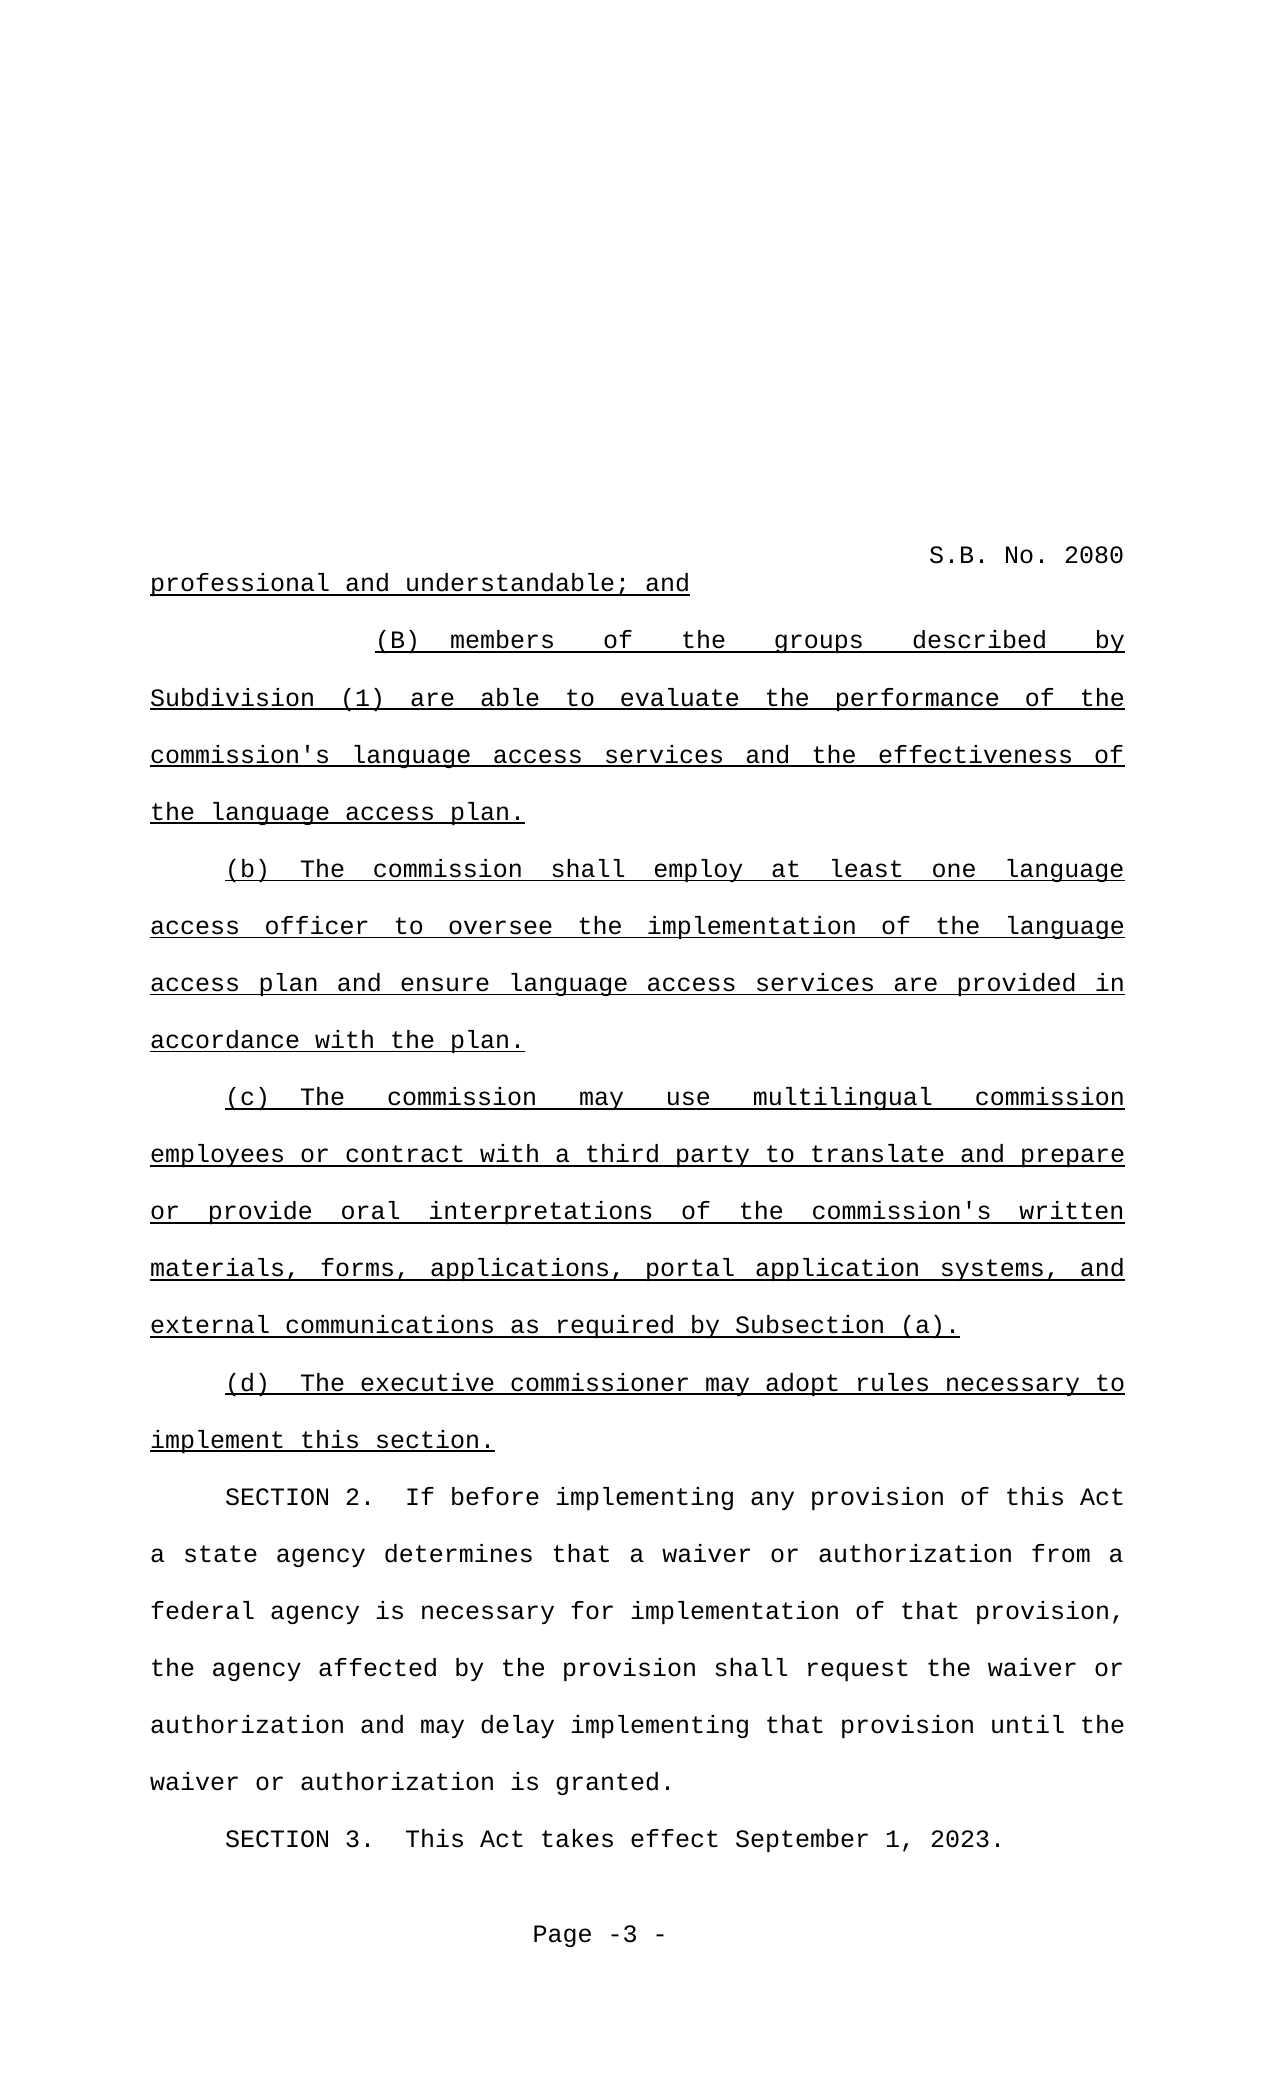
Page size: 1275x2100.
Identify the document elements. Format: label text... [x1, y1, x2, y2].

text (b) The commission shall employ at least one language access officer to oversee the implementation of the language access plan and ensure language access services are provided in accordance with the plan. [150, 856, 1125, 937]
text (b) The commission shall employ at least one language access officer to oversee the implementation of the language access plan and ensure language access services are provided in accordance with the plan. [150, 995, 1125, 1056]
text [150, 571, 1125, 599]
text SECTION 2. If before implementing any provision of this Act a state agency determines that a waiver or authorization from a federal agency is necessary for implementation of that provision, the agency affected by the provision shall request the waiver or authorization and may delay implementing that provision until the waiver or authorization is granted. [150, 1484, 1125, 1798]
text SECTION 3. This Act takes effect September 1, 2023. [150, 1827, 1125, 1855]
text (B) members of the groups described by Subdivision (1) are able to evaluate the performance of the commission's language access services and the effectiveness of the language access plan. [150, 767, 1125, 828]
text (c) The commission may use multilingual commission employees or contract with a third party to translate and prepare or provide oral interpretations of the commission's written materials, forms, applications, portal application systems, and external communications as required by Subsection (a). [150, 1167, 1125, 1222]
text (B) members of the groups described by Subdivision (1) are able to evaluate the performance of the commission's language access services and the effectiveness of the language access plan. [150, 710, 1125, 765]
text (d) The executive commissioner may adopt rules necessary to implement this section. [150, 1370, 1125, 1456]
text (b) The commission shall employ at least one language access officer to oversee the implementation of the language access plan and ensure language access services are provided in accordance with the plan. [150, 938, 1125, 994]
text (c) The commission may use multilingual commission employees or contract with a third party to translate and prepare or provide oral interpretations of the commission's written materials, forms, applications, portal application systems, and external communications as required by Subsection (a). [150, 1224, 1125, 1279]
text (c) The commission may use multilingual commission employees or contract with a third party to translate and prepare or provide oral interpretations of the commission's written materials, forms, applications, portal application systems, and external communications as required by Subsection (a). [150, 1281, 1125, 1341]
text (c) The commission may use multilingual commission employees or contract with a third party to translate and prepare or provide oral interpretations of the commission's written materials, forms, applications, portal application systems, and external communications as required by Subsection (a). [150, 1084, 1125, 1165]
text (B) members of the groups described by Subdivision (1) are able to evaluate the performance of the commission's language access services and the effectiveness of the language access plan. [150, 628, 1125, 708]
